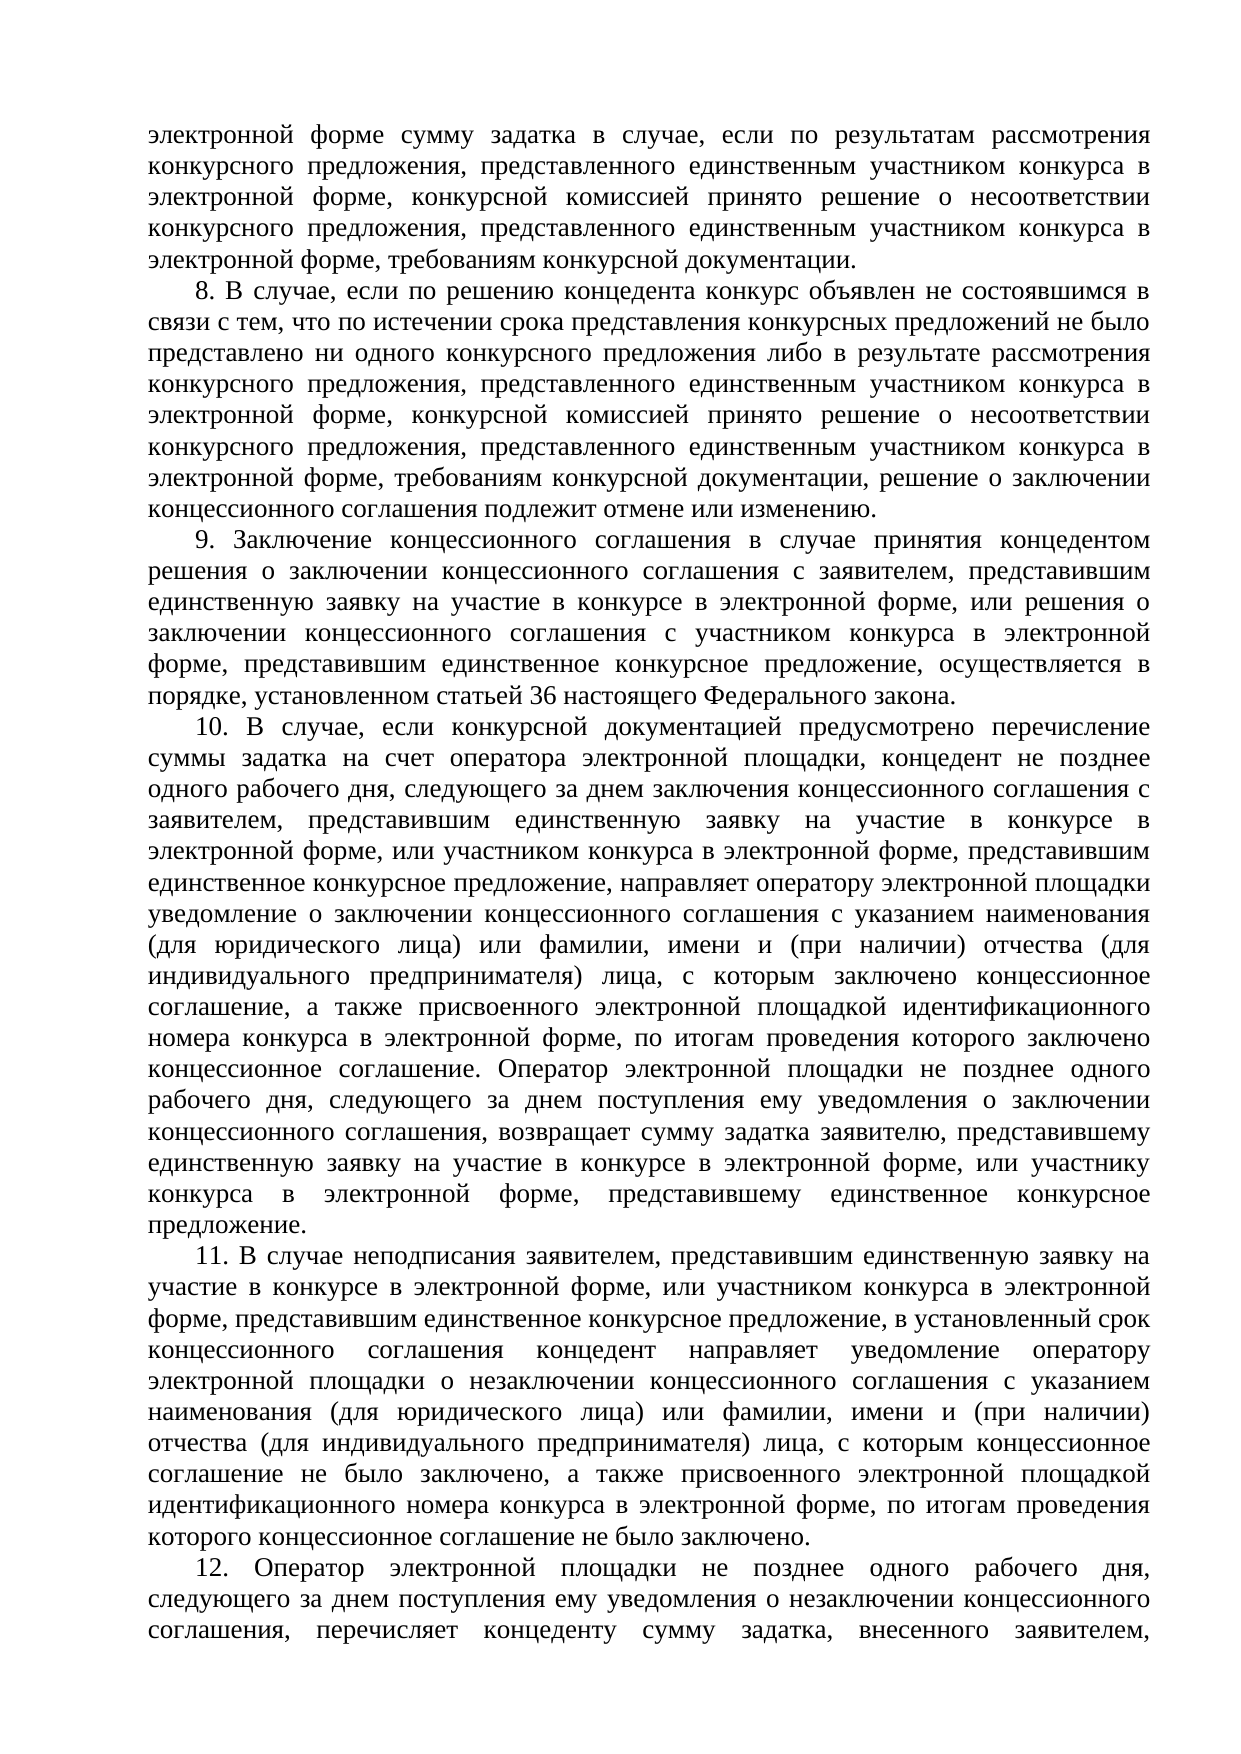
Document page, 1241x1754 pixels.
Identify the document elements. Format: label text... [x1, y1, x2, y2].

text 9. Заключение концессионного соглашения в случае принятия концедентом решения о заключении концессионного соглашения с заявителем, представившим единственную заявку на участие в конкурсе в электронной форме, или решения о заключении концессионного соглашения с участником конкурса в электронной форме, представившим единственное конкурсное предложение, осуществляется в порядке, установленном статьей 36 настоящего Федерального закона. [148, 523, 1152, 710]
text 8. В случае, если по решению концедента конкурс объявлен не состоявшимся в связи с тем, что по истечении срока представления конкурсных предложений не было представлено ни одного конкурсного предложения либо в результате рассмотрения конкурсного предложения, представленного единственным участником конкурса в электронной форме, конкурсной комиссией принято решение о несоответствии конкурсного предложения, представленного единственным участником конкурса в электронной форме, требованиям конкурсной документации, решение о заключении концессионного соглашения подлежит отмене или изменению. [148, 274, 1152, 523]
text 10. В случае, если конкурсной документацией предусмотрено перечисление суммы задатка на счет оператора электронной площадки, концедент не позднее одного рабочего дня, следующего за днем заключения концессионного соглашения с заявителем, представившим единственную заявку на участие в конкурсе в электронной форме, или участником конкурса в электронной форме, представившим единственное конкурсное предложение, направляет оператору электронной площадки уведомление о заключении концессионного соглашения с указанием наименования (для юридического лица) или фамилии, имени и (при наличии) отчества (для индивидуального предпринимателя) лица, с которым заключено концессионное соглашение, а также присвоенного электронной площадкой идентификационного номера конкурса в электронной форме, по итогам проведения которого заключено концессионное соглашение. Оператор электронной площадки не позднее одного рабочего дня, следующего за днем поступления ему уведомления о заключении концессионного соглашения, возвращает сумму задатка заявителю, представившему единственную заявку на участие в конкурсе в электронной форме, или участнику конкурса в электронной форме, представившему единственное конкурсное предложение. [148, 710, 1152, 1239]
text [148, 1551, 1152, 1644]
text 11. В случае неподписания заявителем, представившим единственную заявку на участие в конкурсе в электронной форме, или участником конкурса в электронной форме, представившим единственное конкурсное предложение, в установленный срок концессионного соглашения концедент направляет уведомление оператору электронной площадки о незаключении концессионного соглашения с указанием наименования (для юридического лица) или фамилии, имени и (при наличии) отчества (для индивидуального предпринимателя) лица, с которым концессионное соглашение не было заключено, а также присвоенного электронной площадкой идентификационного номера конкурса в электронной форме, по итогам проведения которого концессионное соглашение не было заключено. [148, 1239, 1152, 1551]
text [148, 118, 1152, 274]
